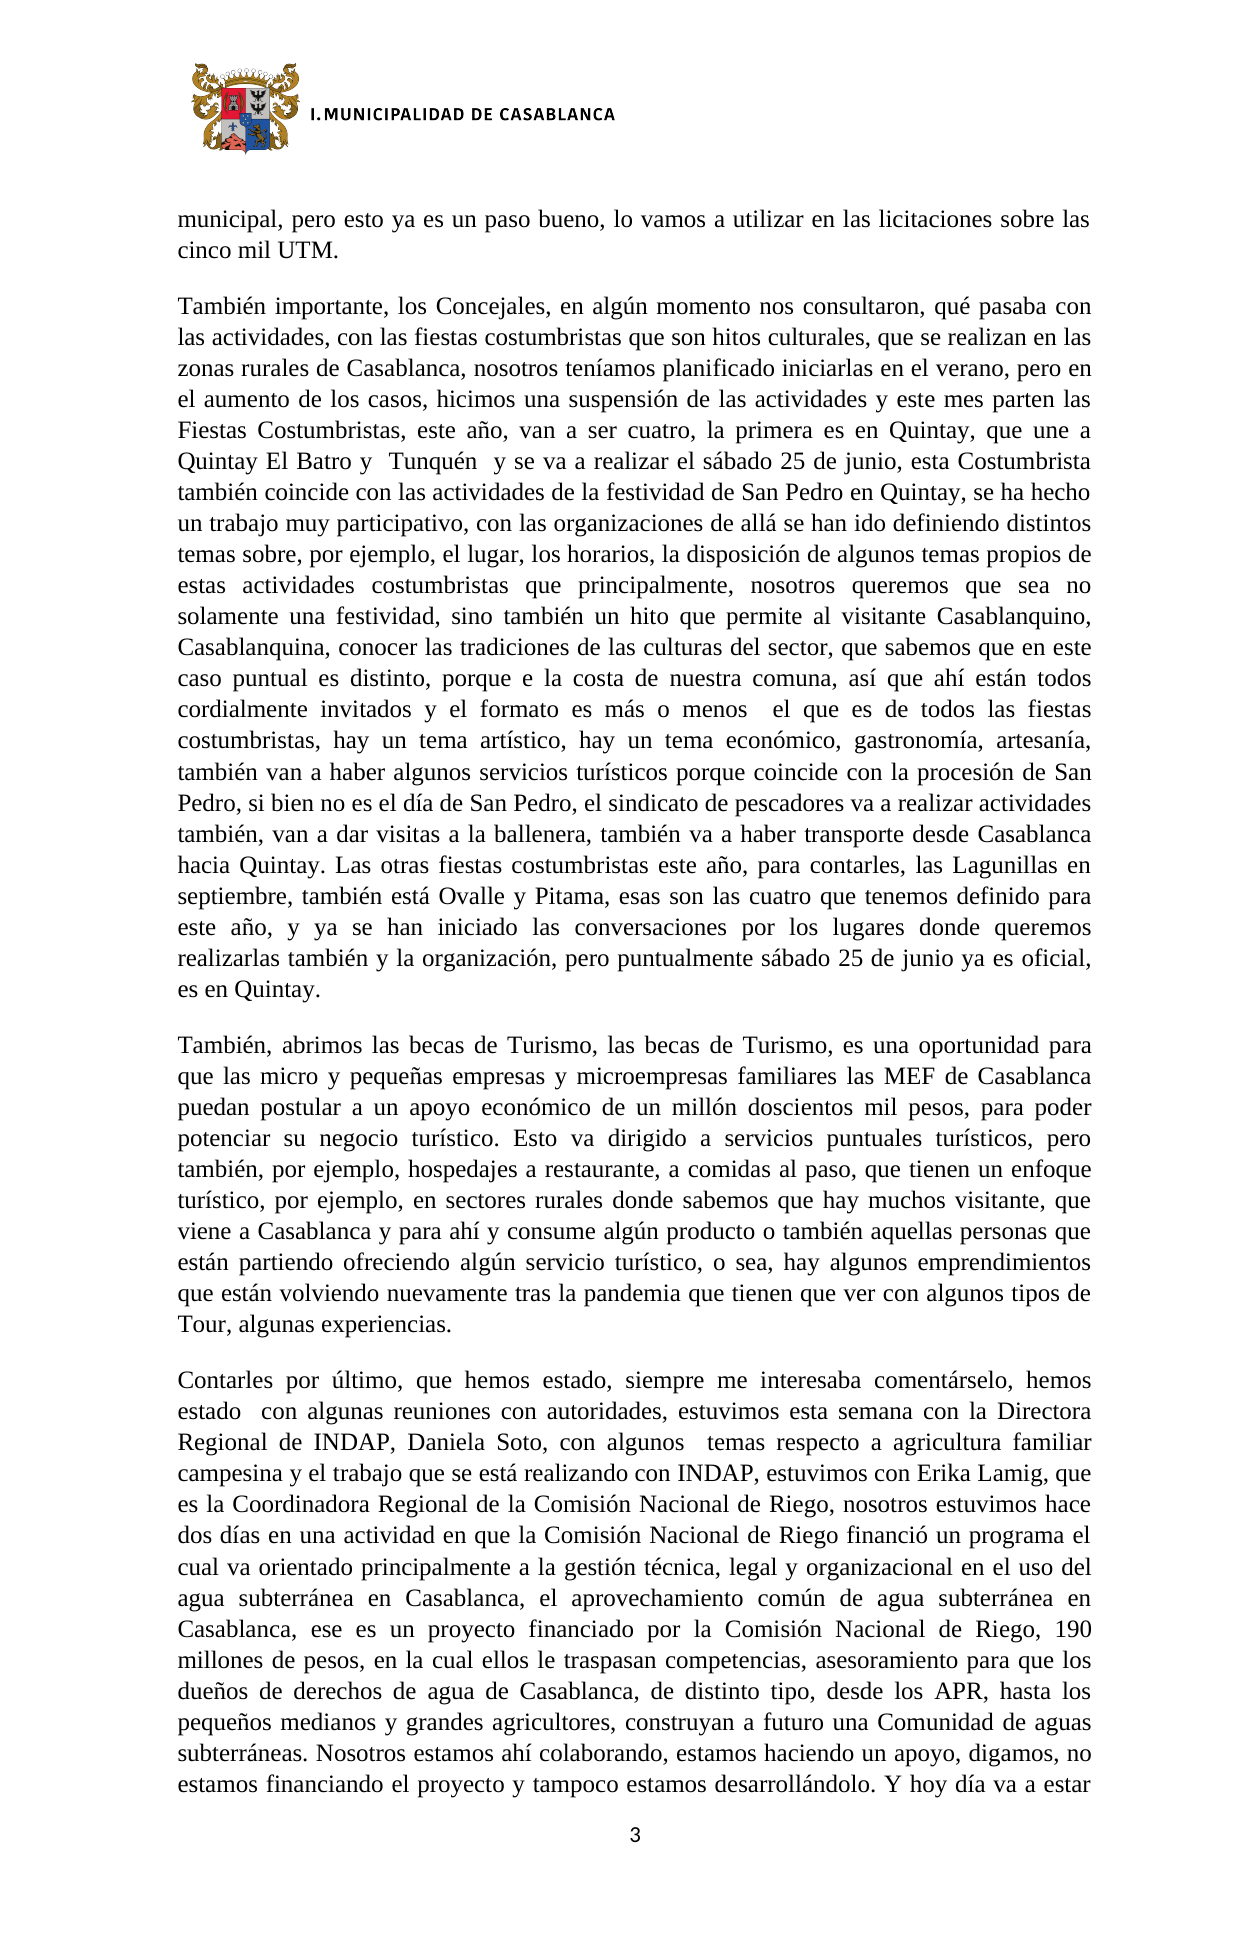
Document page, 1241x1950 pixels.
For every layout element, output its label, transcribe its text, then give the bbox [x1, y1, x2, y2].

picture [177, 14, 632, 204]
text También importante, los Concejales, en algún momento nos consultaron, qué pasaba con las actividades, con las fiestas costumbristas que son hitos culturales, que se realizan en las zonas rurales de Casablanca, nosotros teníamos planificado iniciarlas en el verano, pero en el aumento de los casos, hicimos una suspensión de las actividades y este mes parten las Fiestas Costumbristas, este año, van a ser cuatro, la primera es en Quintay, que une a Quintay El Batro y Tunquén y se va a realizar el sábado 25 de junio, esta Costumbrista también coincide con las actividades de la festividad de San Pedro en Quintay, se ha hecho un trabajo muy participativo, con las organizaciones de allá se han ido definiendo distintos temas sobre, por ejemplo, el lugar, los horarios, la disposición de algunos temas propios de estas actividades costumbristas que principalmente, nosotros queremos que sea no solamente una festividad, sino también un hito que permite al visitante Casablanquino, Casablanquina, conocer las tradiciones de las culturas del sector, que sabemos que en este caso puntual es distinto, porque e la costa de nuestra comuna, así que ahí están todos cordialmente invitados y el formato es más o menos el que es de todos las fiestas costumbristas, hay un tema artístico, hay un tema económico, gastronomía, artesanía, también van a haber algunos servicios turísticos porque coincide con la procesión de San Pedro, si bien no es el día de San Pedro, el sindicato de pescadores va a realizar actividades también, van a dar visitas a la ballenera, también va a haber transporte desde Casablanca hacia Quintay. Las otras fiestas costumbristas este año, para contarles, las Lagunillas en septiembre, también está Ovalle y Pitama, esas son las cuatro que tenemos definido para este año, y ya se han iniciado las conversaciones por los lugares donde queremos realizarlas también y la organización, pero puntualmente sábado 25 de junio ya es oficial, es en Quintay. [177, 291, 1092, 1003]
text También, abrimos las becas de Turismo, las becas de Turismo, es una oportunidad para que las micro y pequeñas empresas y microempresas familiares las MEF de Casablanca puedan postular a un apoyo económico de un millón doscientos mil pesos, para poder potenciar su negocio turístico. Esto va dirigido a servicios puntuales turísticos, pero también, por ejemplo, hospedajes a restaurante, a comidas al paso, que tienen un enfoque turístico, por ejemplo, en sectores rurales donde sabemos que hay muchos visitante, que viene a Casablanca y para ahí y consume algún producto o también aquellas personas que están partiendo ofreciendo algún servicio turístico, o sea, hay algunos emprendimientos que están volviendo nuevamente tras la pandemia que tienen que ver con algunos tipos de Tour, algunas experiencias. [177, 1030, 1092, 1338]
